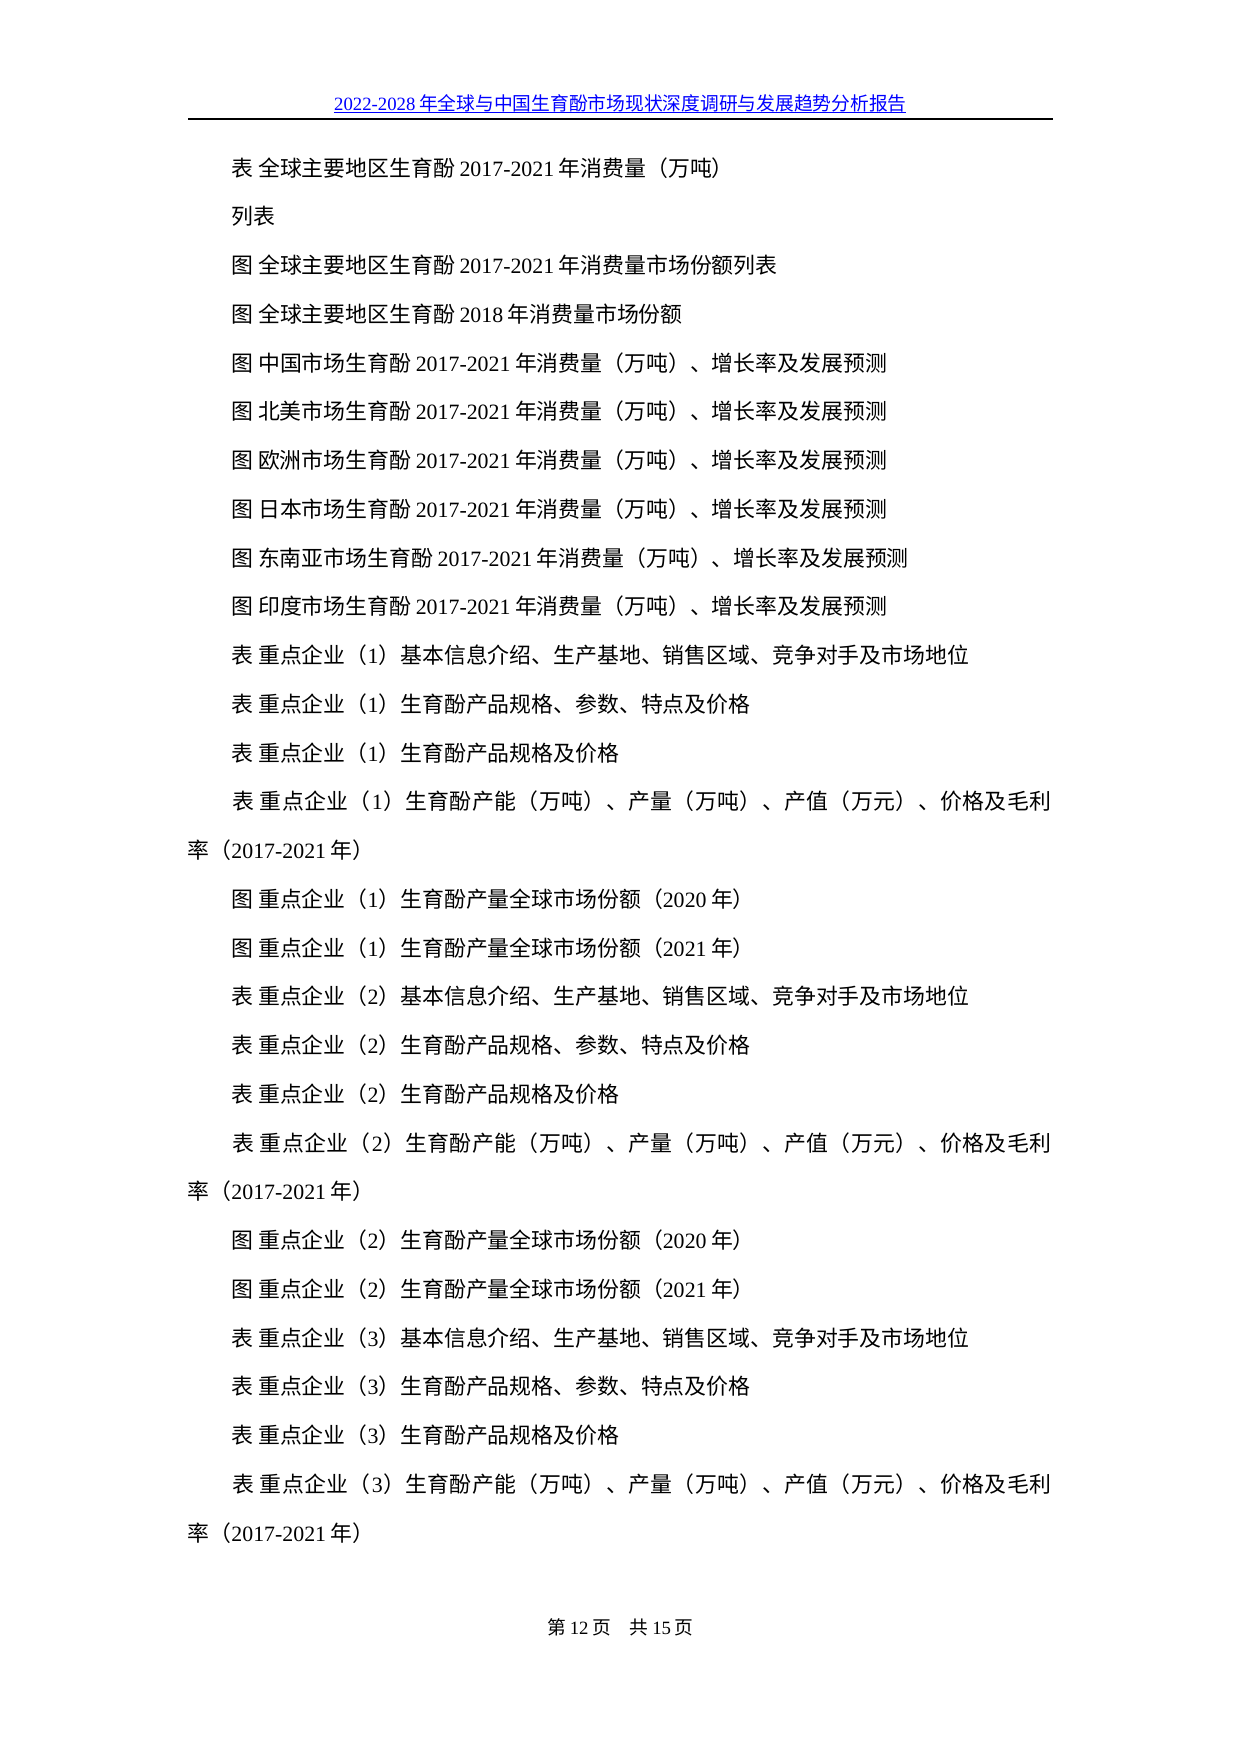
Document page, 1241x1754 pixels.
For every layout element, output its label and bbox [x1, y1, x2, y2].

text [187, 150, 1053, 1548]
